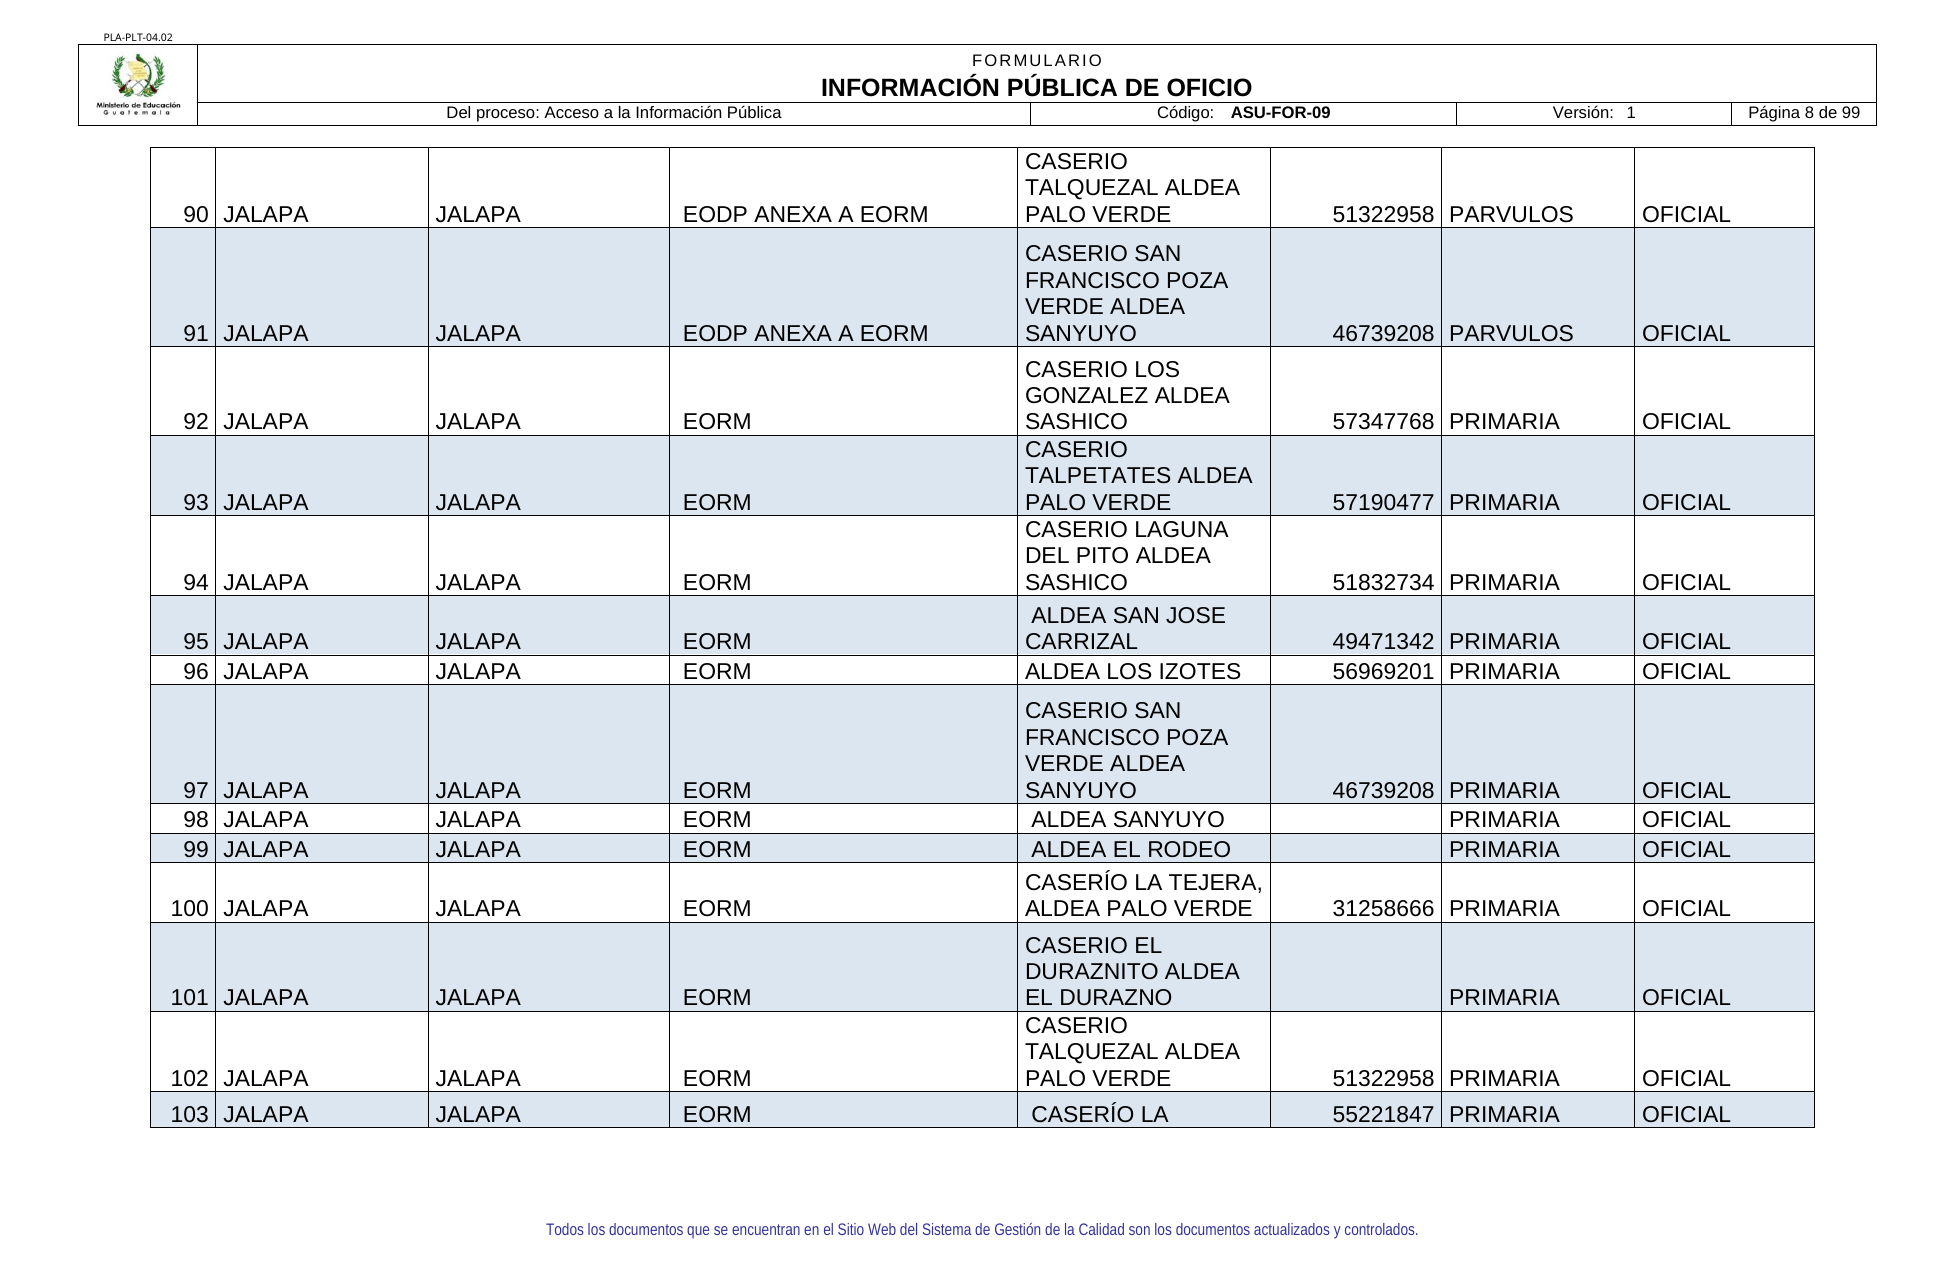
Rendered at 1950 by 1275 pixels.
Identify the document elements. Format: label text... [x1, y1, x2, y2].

table_cell 56969201 [1271, 656, 1441, 684]
table_cell OFICIAL [1635, 596, 1814, 654]
table_cell CASERÍO LA LAGUNA, ALDEA PALO VERDE [1018, 1092, 1270, 1127]
table_cell PARVULOS [1442, 148, 1634, 227]
table_cell PRIMARIA [1442, 596, 1634, 654]
table_cell JALAPA [216, 1092, 428, 1127]
table_cell EORM [670, 804, 1017, 833]
table_cell 51322958 [1271, 1012, 1441, 1091]
table_cell JALAPA [216, 516, 428, 595]
table_cell JALAPA [429, 834, 669, 862]
table_cell CASERIO TALQUEZAL ALDEA PALO VERDE [1018, 1012, 1270, 1091]
table_cell [1271, 804, 1441, 833]
table_cell EORM [670, 834, 1017, 862]
table_cell EORM [670, 1012, 1017, 1091]
table_cell ALDEA SAN JOSE CARRIZAL [1018, 596, 1270, 654]
table_cell EORM [670, 923, 1017, 1011]
table_cell EORM [670, 1092, 1017, 1127]
table_cell 46739208 [1271, 228, 1441, 346]
table_cell JALAPA [429, 436, 669, 515]
table_cell OFICIAL [1635, 436, 1814, 515]
table_cell CASERIO SAN FRANCISCO POZA VERDE ALDEA SANYUYO [1018, 685, 1270, 803]
table_cell PRIMARIA [1442, 516, 1634, 595]
table_cell JALAPA [429, 863, 669, 922]
table_cell PRIMARIA [1442, 1092, 1634, 1127]
table_cell CASERIO TALPETATES ALDEA PALO VERDE [1018, 436, 1270, 515]
table_cell JALAPA [216, 148, 428, 227]
table_cell CASERÍO LA TEJERA, ALDEA PALO VERDE [1018, 863, 1270, 922]
table_cell 49471342 [1271, 596, 1441, 654]
table_cell OFICIAL [1635, 923, 1814, 1011]
table_cell 57190477 [1271, 436, 1441, 515]
picture [95, 51, 181, 117]
table_cell OFICIAL [1635, 347, 1814, 435]
table_cell PRIMARIA [1442, 923, 1634, 1011]
table_cell JALAPA [216, 1012, 428, 1091]
table_cell JALAPA [216, 228, 428, 346]
table_cell 57347768 [1271, 347, 1441, 435]
table_cell 101 [151, 923, 215, 1011]
table_cell CASERIO EL DURAZNITO ALDEA EL DURAZNO [1018, 923, 1270, 1011]
table_cell OFICIAL [1635, 148, 1814, 227]
table_cell JALAPA [216, 656, 428, 684]
table_cell EODP ANEXA A EORM [670, 228, 1017, 346]
table_cell CASERIO LOS GONZALEZ ALDEA SASHICO [1018, 347, 1270, 435]
table_cell 103 [151, 1092, 215, 1127]
table_cell EORM [670, 347, 1017, 435]
table_cell OFICIAL [1635, 685, 1814, 803]
table_cell JALAPA [429, 923, 669, 1011]
table_cell JALAPA [216, 347, 428, 435]
table_cell 95 [151, 596, 215, 654]
table_cell JALAPA [429, 1092, 669, 1127]
table_cell 31258666 [1271, 863, 1441, 922]
table_cell JALAPA [429, 804, 669, 833]
table_cell 97 [151, 685, 215, 803]
table_cell PRIMARIA [1442, 863, 1634, 922]
table_cell JALAPA [216, 923, 428, 1011]
table_cell PRIMARIA [1442, 804, 1634, 833]
table_cell ALDEA SANYUYO [1018, 804, 1270, 833]
table_cell JALAPA [429, 228, 669, 346]
table_cell OFICIAL [1635, 863, 1814, 922]
table_cell [1271, 923, 1441, 1011]
table_cell JALAPA [216, 436, 428, 515]
table_cell CASERIO SAN FRANCISCO POZA VERDE ALDEA SANYUYO [1018, 228, 1270, 346]
table_cell 102 [151, 1012, 215, 1091]
table_cell EORM [670, 516, 1017, 595]
table_cell 90 [151, 148, 215, 227]
table_cell JALAPA [429, 148, 669, 227]
table_cell JALAPA [216, 685, 428, 803]
table_cell EODP ANEXA A EORM [670, 148, 1017, 227]
table_cell JALAPA [429, 656, 669, 684]
table_cell OFICIAL [1635, 1092, 1814, 1127]
table_cell OFICIAL [1635, 804, 1814, 833]
table_cell CASERIO TALQUEZAL ALDEA PALO VERDE [1018, 148, 1270, 227]
table_cell 99 [151, 834, 215, 862]
table_cell PRIMARIA [1442, 656, 1634, 684]
table_cell EORM [670, 656, 1017, 684]
table_cell PARVULOS [1442, 228, 1634, 346]
table_cell JALAPA [429, 1012, 669, 1091]
table_cell JALAPA [429, 347, 669, 435]
table_cell 55221847 [1271, 1092, 1441, 1127]
table_cell 51322958 [1271, 148, 1441, 227]
table_cell CASERIO LAGUNA DEL PITO ALDEA SASHICO [1018, 516, 1270, 595]
table_cell 46739208 [1271, 685, 1441, 803]
table_cell 91 [151, 228, 215, 346]
table_cell PRIMARIA [1442, 1012, 1634, 1091]
table_cell OFICIAL [1635, 228, 1814, 346]
table_cell PRIMARIA [1442, 834, 1634, 862]
table_cell JALAPA [429, 596, 669, 654]
table_cell 51832734 [1271, 516, 1441, 595]
table_cell 96 [151, 656, 215, 684]
table_cell JALAPA [429, 516, 669, 595]
table_cell EORM [670, 863, 1017, 922]
table_cell JALAPA [216, 804, 428, 833]
table_cell JALAPA [216, 596, 428, 654]
table_cell EORM [670, 596, 1017, 654]
table_cell 98 [151, 804, 215, 833]
table_cell [1271, 834, 1441, 862]
table_cell 100 [151, 863, 215, 922]
table_cell OFICIAL [1635, 834, 1814, 862]
table_cell 94 [151, 516, 215, 595]
table_cell PRIMARIA [1442, 436, 1634, 515]
table_cell ALDEA EL RODEO [1018, 834, 1270, 862]
table_cell ALDEA LOS IZOTES [1018, 656, 1270, 684]
table_cell PRIMARIA [1442, 347, 1634, 435]
table_cell JALAPA [216, 834, 428, 862]
table_cell 92 [151, 347, 215, 435]
table_cell JALAPA [216, 863, 428, 922]
table_cell JALAPA [429, 685, 669, 803]
table_cell OFICIAL [1635, 516, 1814, 595]
table_cell EORM [670, 685, 1017, 803]
table_cell PRIMARIA [1442, 685, 1634, 803]
table_cell OFICIAL [1635, 1012, 1814, 1091]
table_cell OFICIAL [1635, 656, 1814, 684]
table_cell 93 [151, 436, 215, 515]
table_cell EORM [670, 436, 1017, 515]
